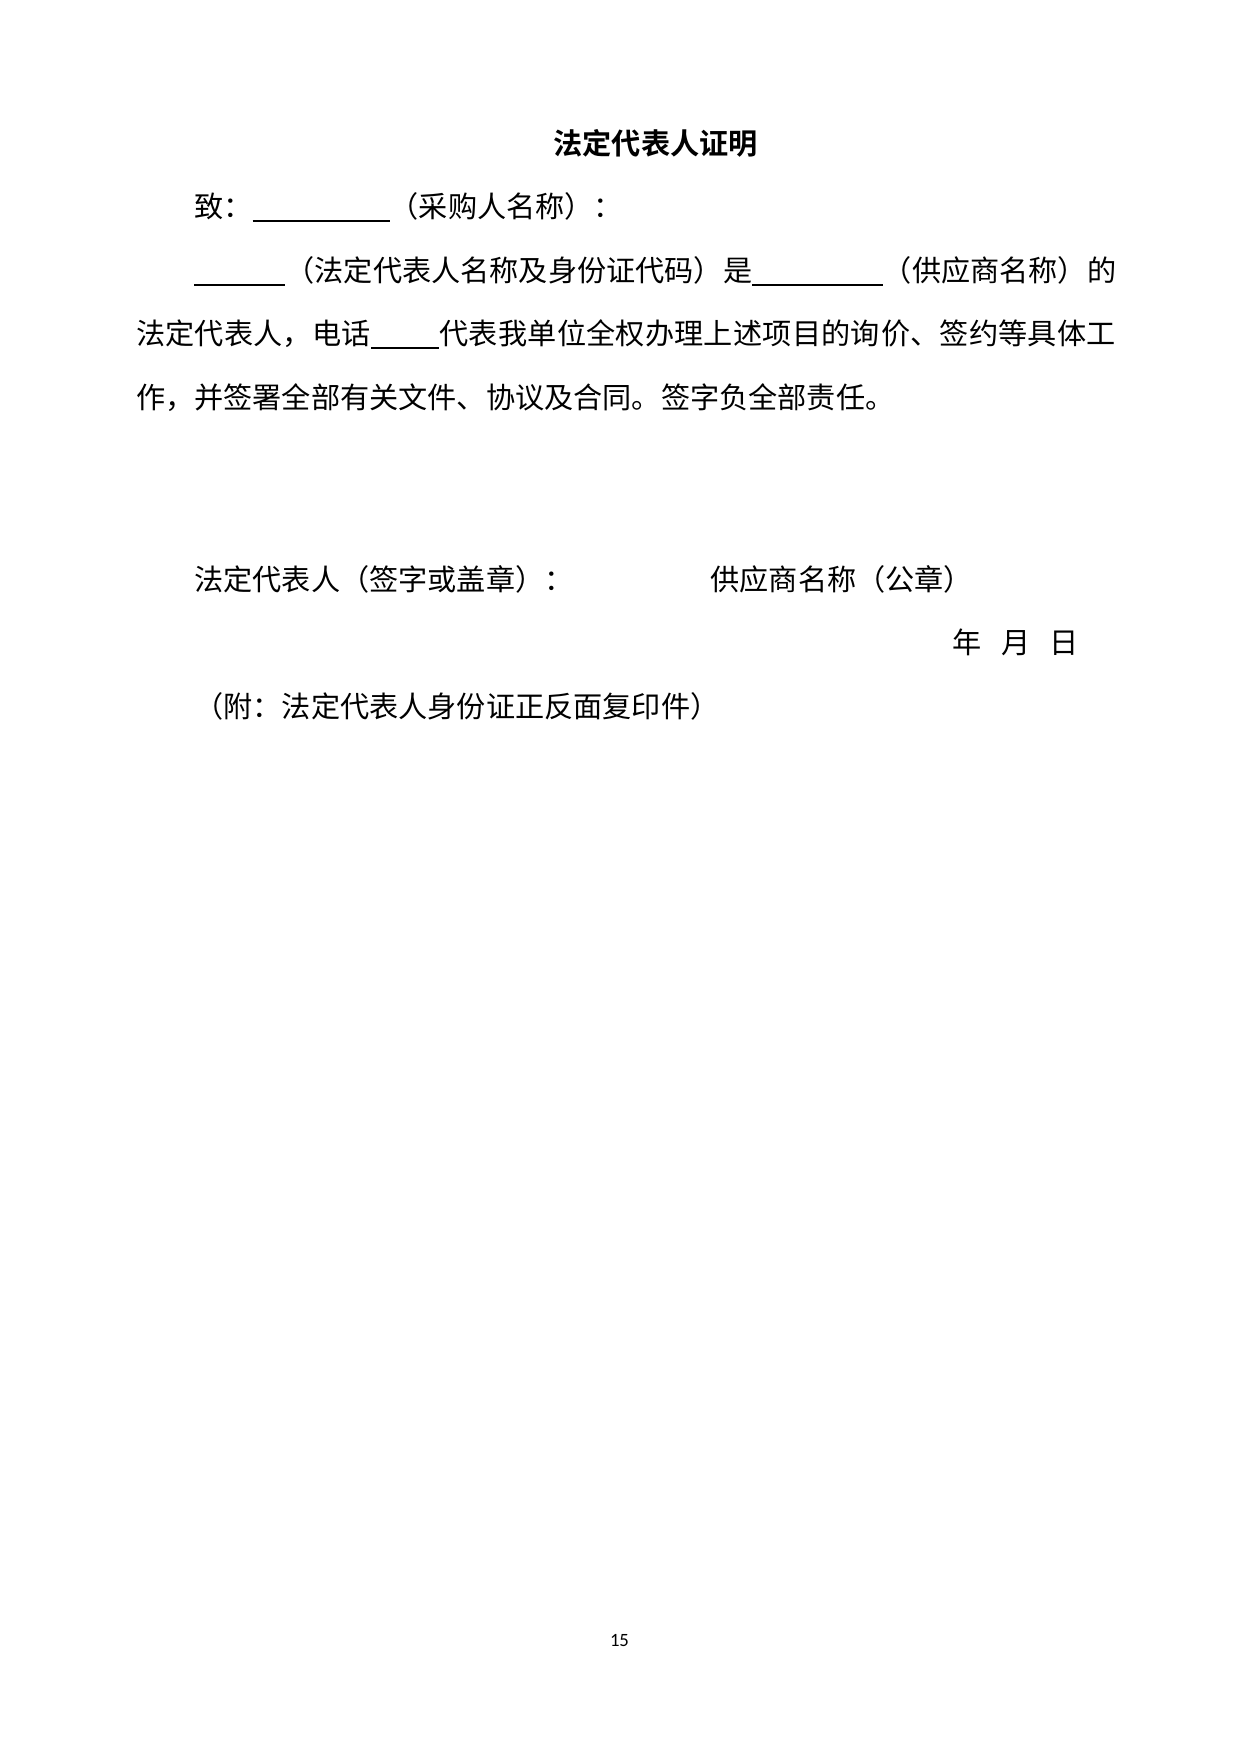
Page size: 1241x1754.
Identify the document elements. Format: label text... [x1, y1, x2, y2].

text 法定代表人证明 [136, 121, 1116, 163]
text 致： （采购人名称）： [136, 184, 1116, 226]
text 法定代表人（签字或盖章）： 供应商名称（公章） [136, 557, 1116, 599]
text 年 月 日 [136, 620, 1079, 662]
text （法定代表人名称及身份证代码）是 （供应商名称）的法定代表人，电话 代表我单位全权办理上述项目的询价、签约等具体工作，并签署全部有关文件、协议及合同。签字负全部责任。 [136, 247, 1116, 417]
text （附：法定代表人身份证正反面复印件） [136, 683, 1116, 726]
